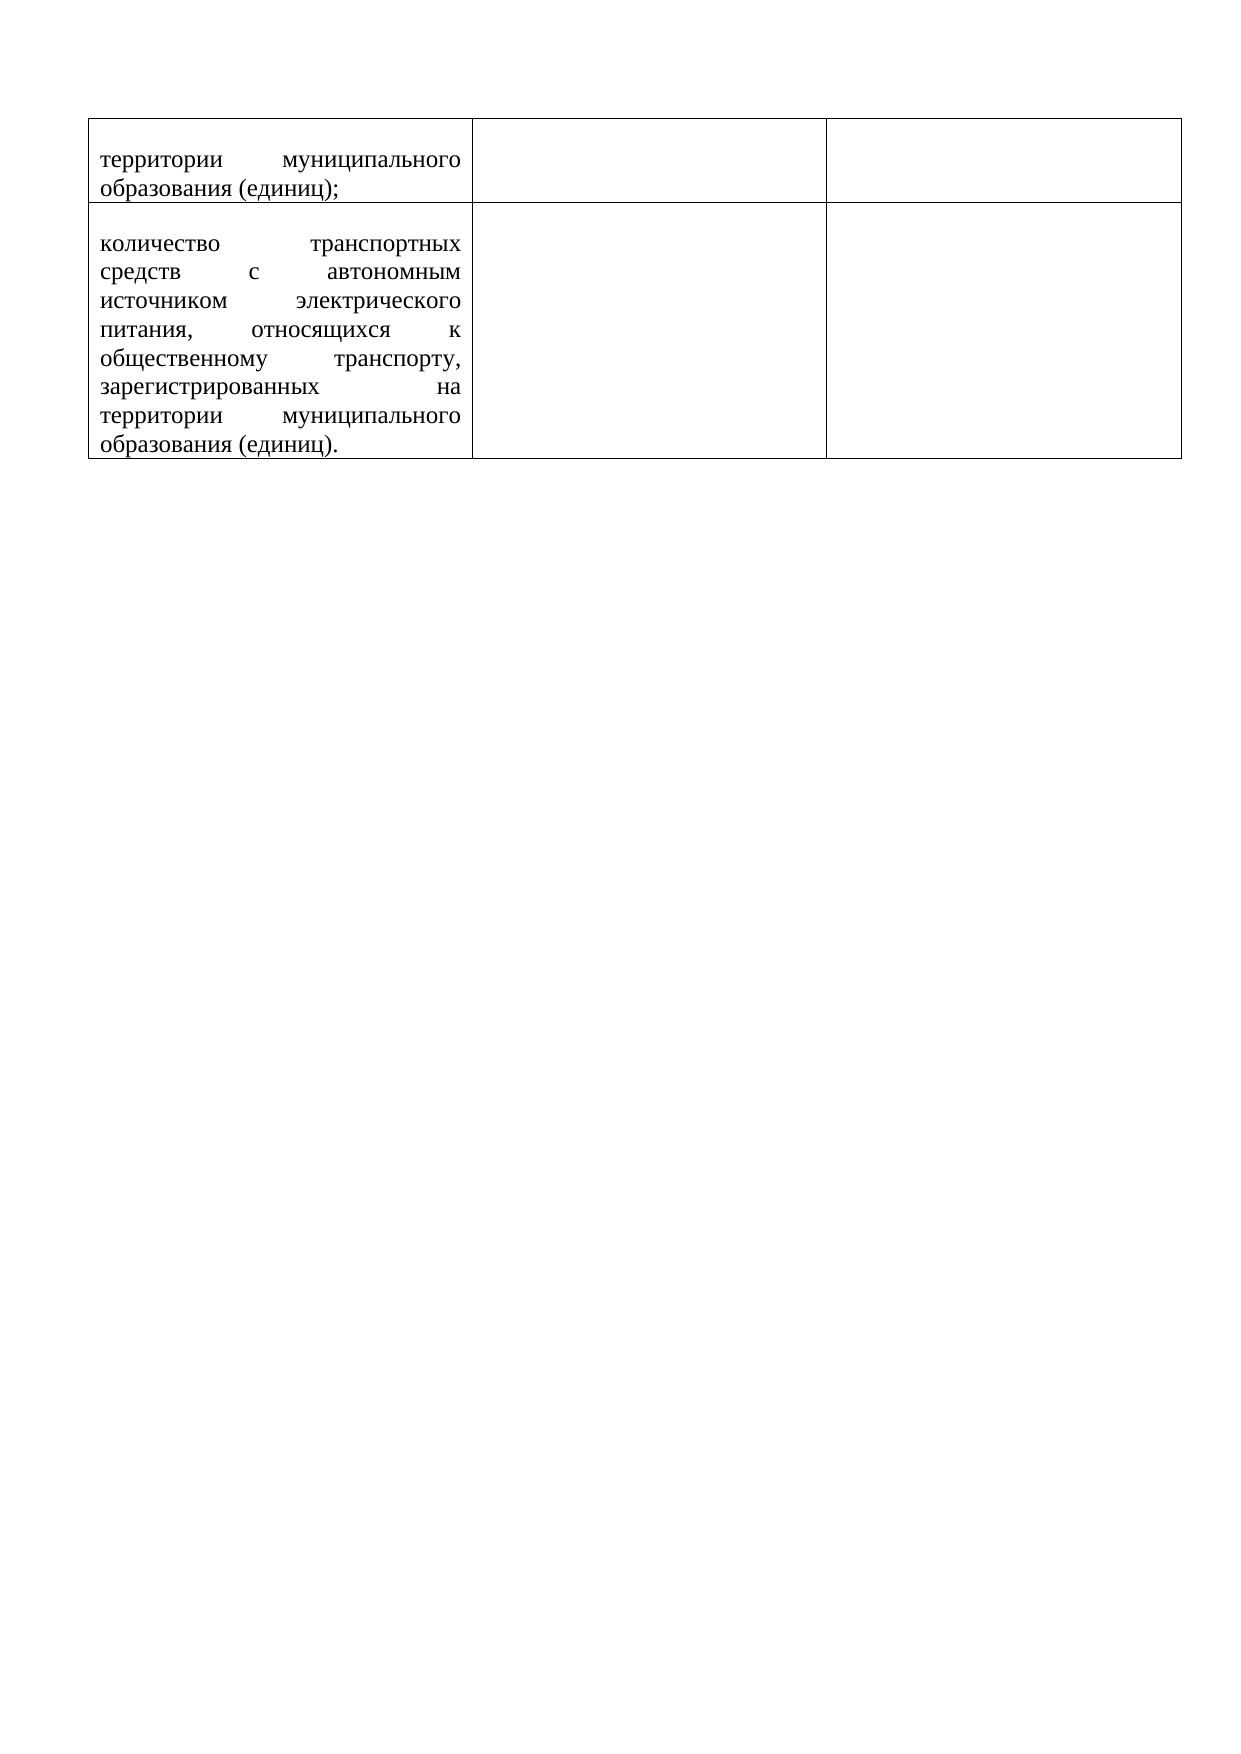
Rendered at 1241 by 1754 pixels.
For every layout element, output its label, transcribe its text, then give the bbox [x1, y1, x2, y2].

table_cell [827, 119, 1181, 202]
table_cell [89, 119, 472, 202]
table_cell [473, 203, 826, 458]
table_cell [827, 203, 1181, 458]
table_cell [473, 119, 826, 202]
table_cell количество транспортных средств с автономным источником электрического питания, относящихся к общественному транспорту, зарегистрированных на территории муниципального образования (единиц). [89, 203, 472, 458]
